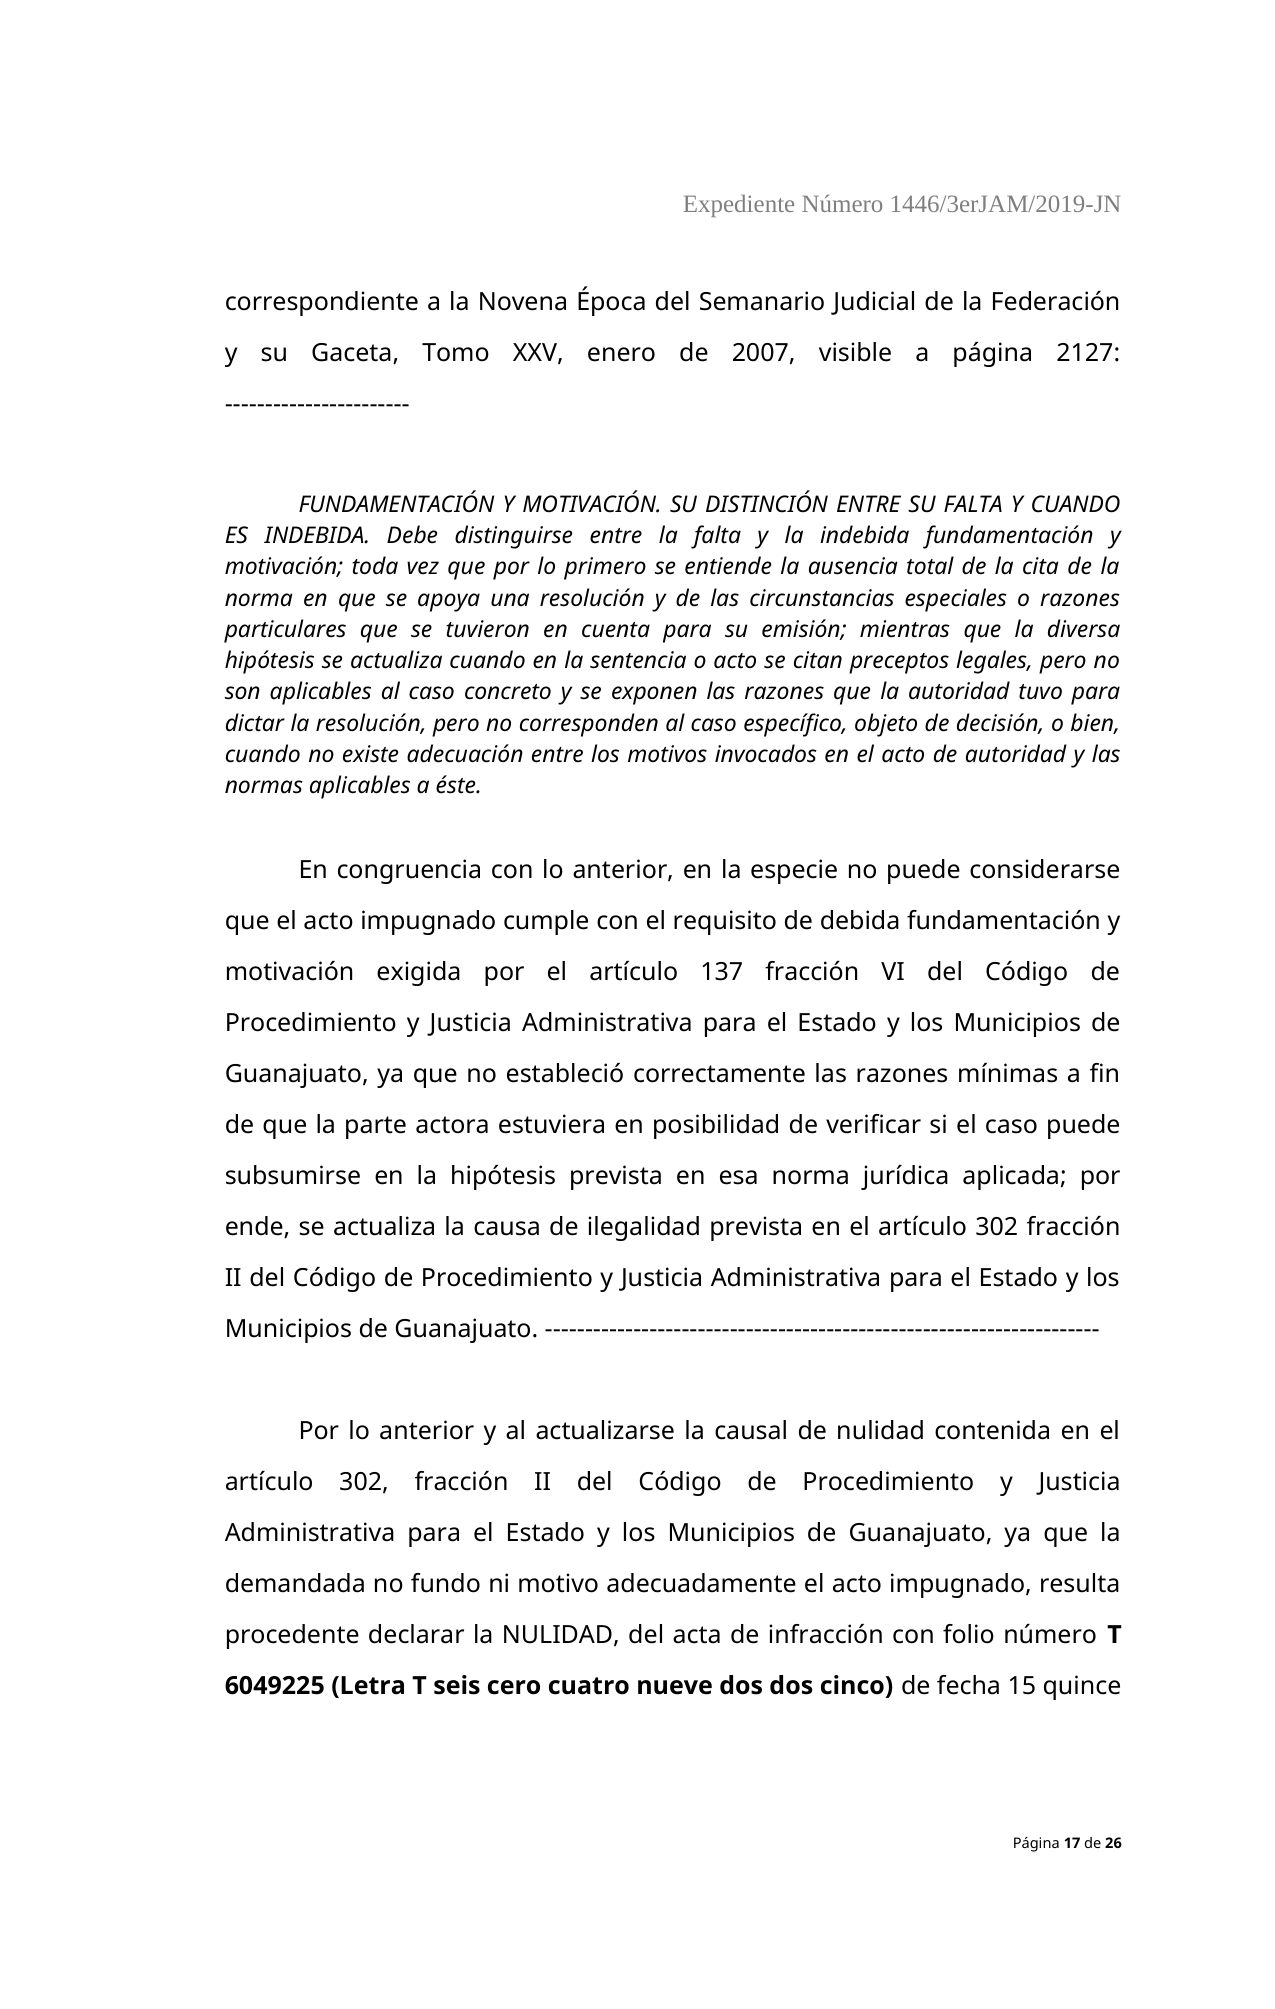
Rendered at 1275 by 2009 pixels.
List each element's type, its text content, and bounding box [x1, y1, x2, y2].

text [224, 1413, 1121, 1702]
text En congruencia con lo anterior, en la especie no puede considerarse que el acto impugnado cumple con el requisito de debida fundamentación y motivación exigida por el artículo 137 fracción VI del Código de Procedimiento y Justicia Administrativa para el Estado y los Municipios de Guanajuato, ya que no estableció correctamente las razones mínimas a fin de que la parte actora estuviera en posibilidad de verificar si el caso puede subsumirse en la hipótesis prevista en esa norma jurídica aplicada; por ende, se actualiza la causa de ilegalidad prevista en el artículo 302 fracción II del Código de Procedimiento y Justicia Administrativa para el Estado y los Municipios de Guanajuato. --------------------------------------------------------------------- [224, 851, 1121, 1345]
text FUNDAMENTACIÓN Y MOTIVACIÓN. SU DISTINCIÓN ENTRE SU FALTA Y CUANDO ES INDEBIDA. Debe distinguirse entre la falta y la indebida fundamentación y motivación; toda vez que por lo primero se entiende la ausencia total de la cita de la norma en que se apoya una resolución y de las circunstancias especiales o razones particulares que se tuvieron en cuenta para su emisión; mientras que la diversa hipótesis se actualiza cuando en la sentencia o acto se citan preceptos legales, pero no son aplicables al caso concreto y se exponen las razones que la autoridad tuvo para dictar la resolución, pero no corresponden al caso específico, objeto de decisión, o bien, cuando no existe adecuación entre los motivos invocados en el acto de autoridad y las normas aplicables a éste. [224, 488, 1121, 800]
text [224, 283, 1121, 420]
